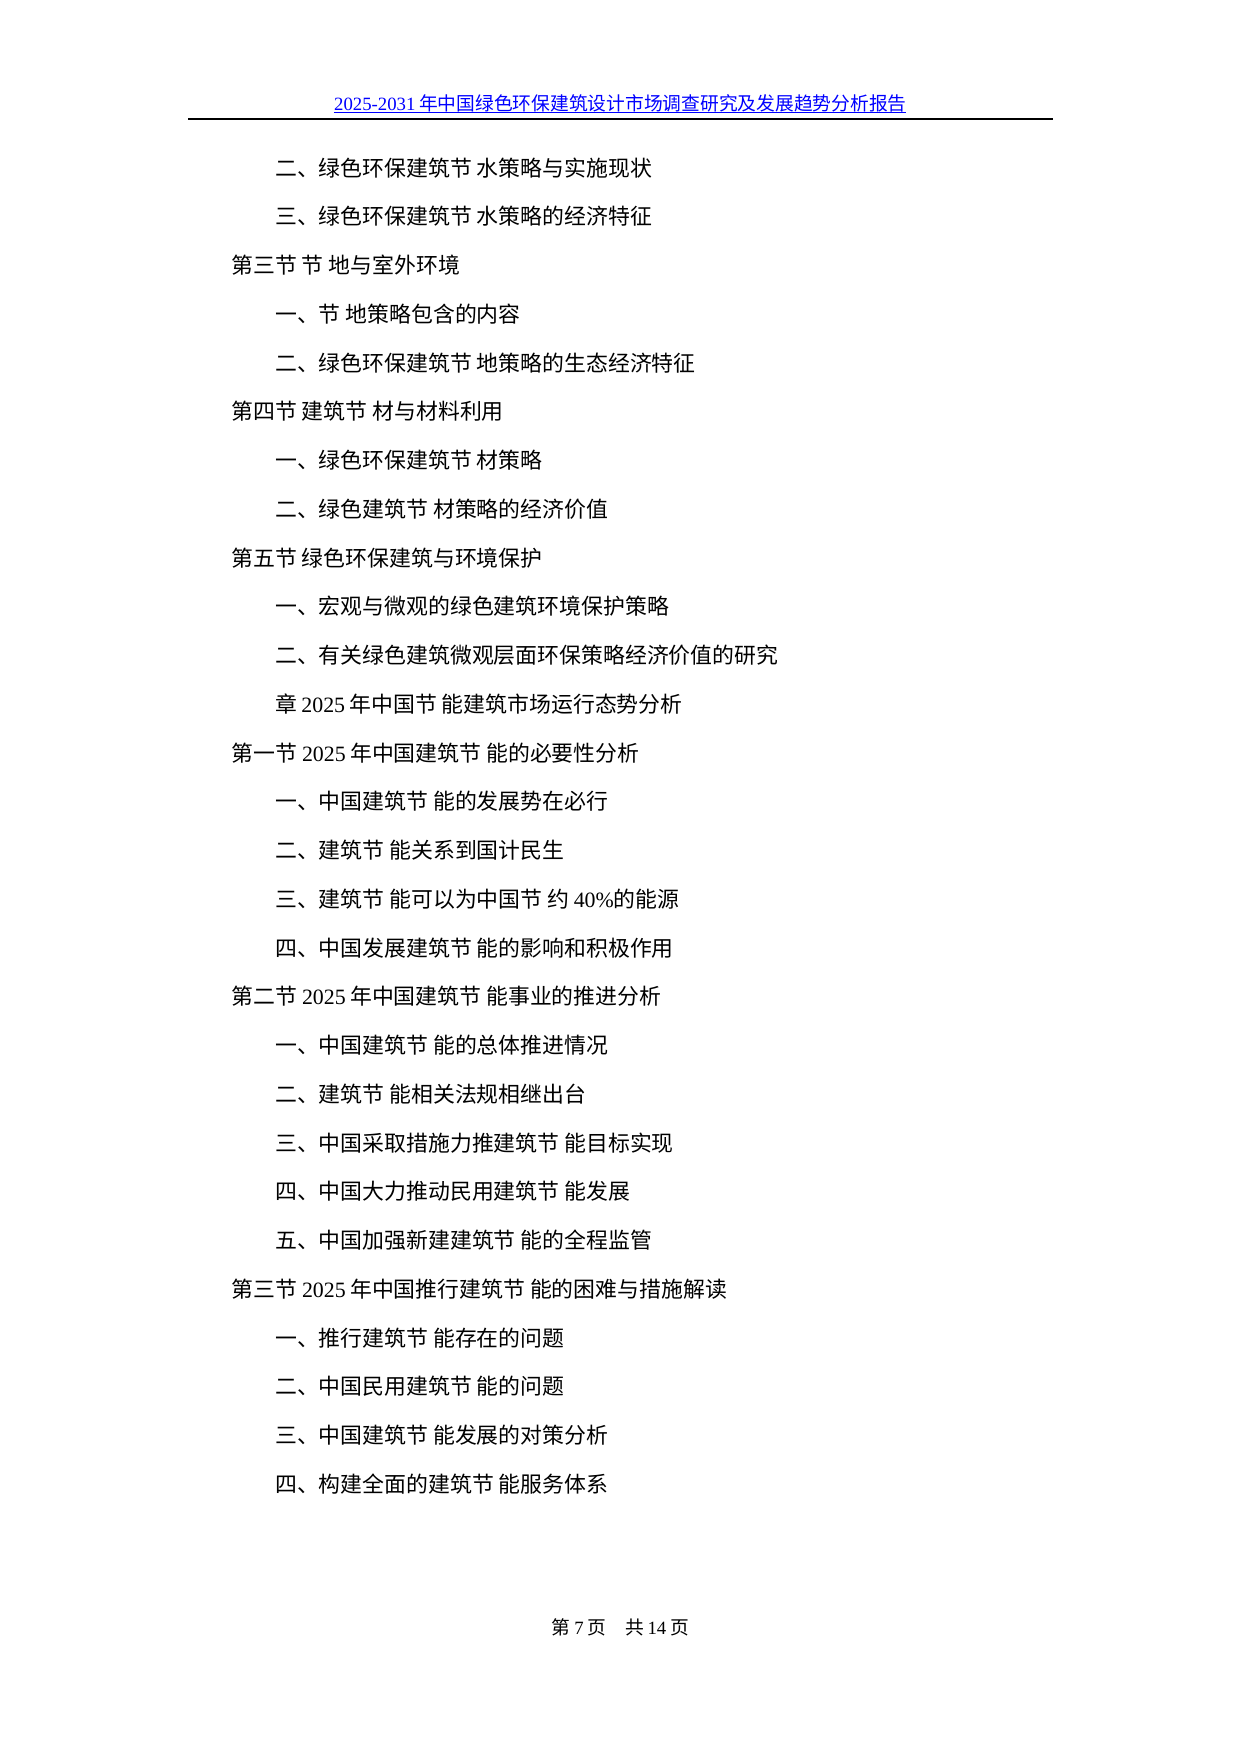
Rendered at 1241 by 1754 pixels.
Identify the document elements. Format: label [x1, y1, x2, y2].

text [187, 150, 1053, 1499]
